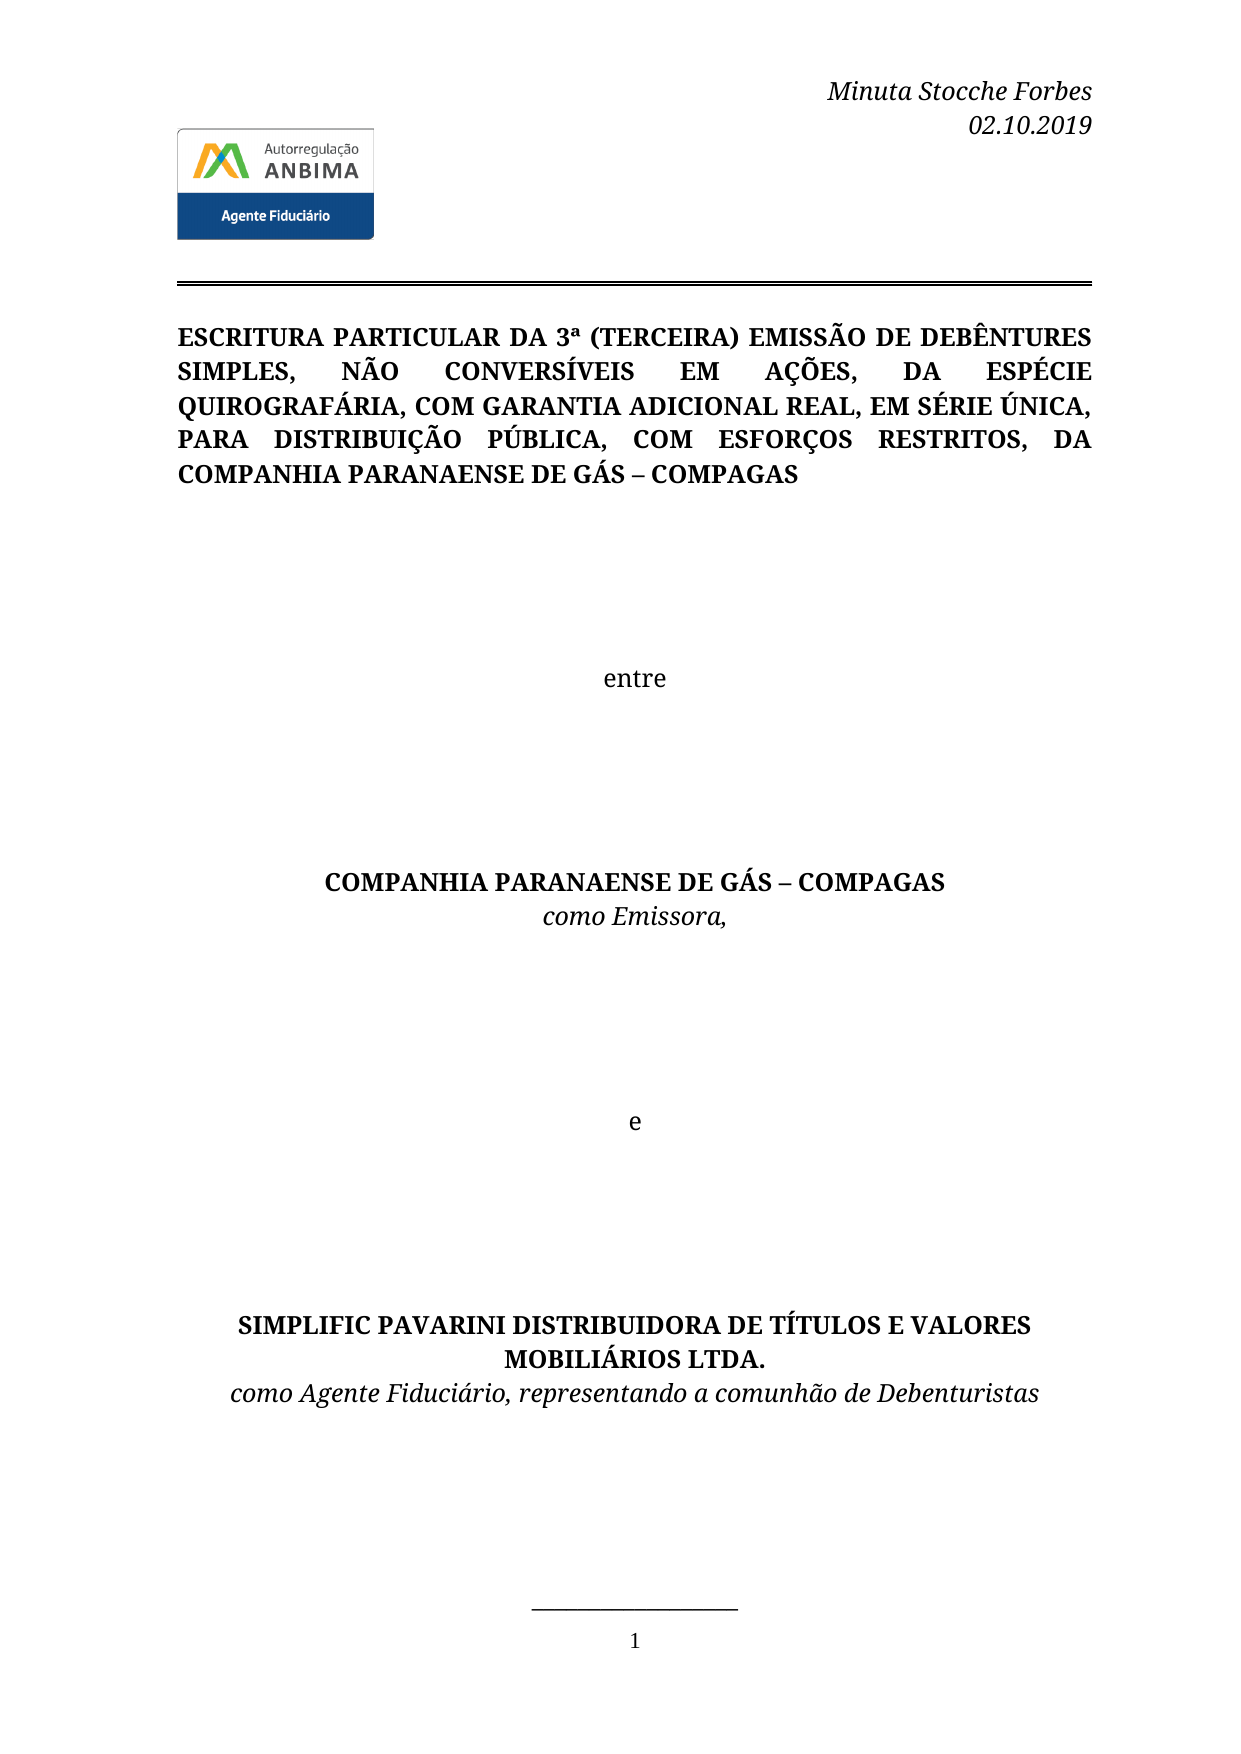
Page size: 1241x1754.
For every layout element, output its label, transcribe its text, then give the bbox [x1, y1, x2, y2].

text ESCRITURA PARTICULAR DA 3ª (TERCEIRA) EMISSÃO DE DEBÊNTURES SIMPLES, NÃO CONVERSÍVEIS EM AÇÕES, DA ESPÉCIE QUIROGRAFÁRIA, COM GARANTIA ADICIONAL REAL, EM SÉRIE ÚNICA, PARA DISTRIBUIÇÃO PÚBLICA, COM ESFORÇOS RESTRITOS, DA COMPANHIA PARANAENSE DE GÁS – COMPAGAS [177, 320, 1092, 490]
picture [177, 128, 374, 240]
text como Emissora, [177, 899, 1092, 933]
text __________________ [177, 1580, 1092, 1614]
text como Agente Fiduciário, representando a comunhão de Debenturistas [177, 1376, 1092, 1410]
text e [177, 1103, 1092, 1137]
text entre [177, 661, 1092, 695]
text SIMPLIFIC PAVARINI DISTRIBUIDORA DE TÍTULOS E VALORES MOBILIÁRIOS LTDA. [177, 1308, 1092, 1376]
text COMPANHIA PARANAENSE DE GÁS – COMPAGAS [177, 865, 1092, 899]
